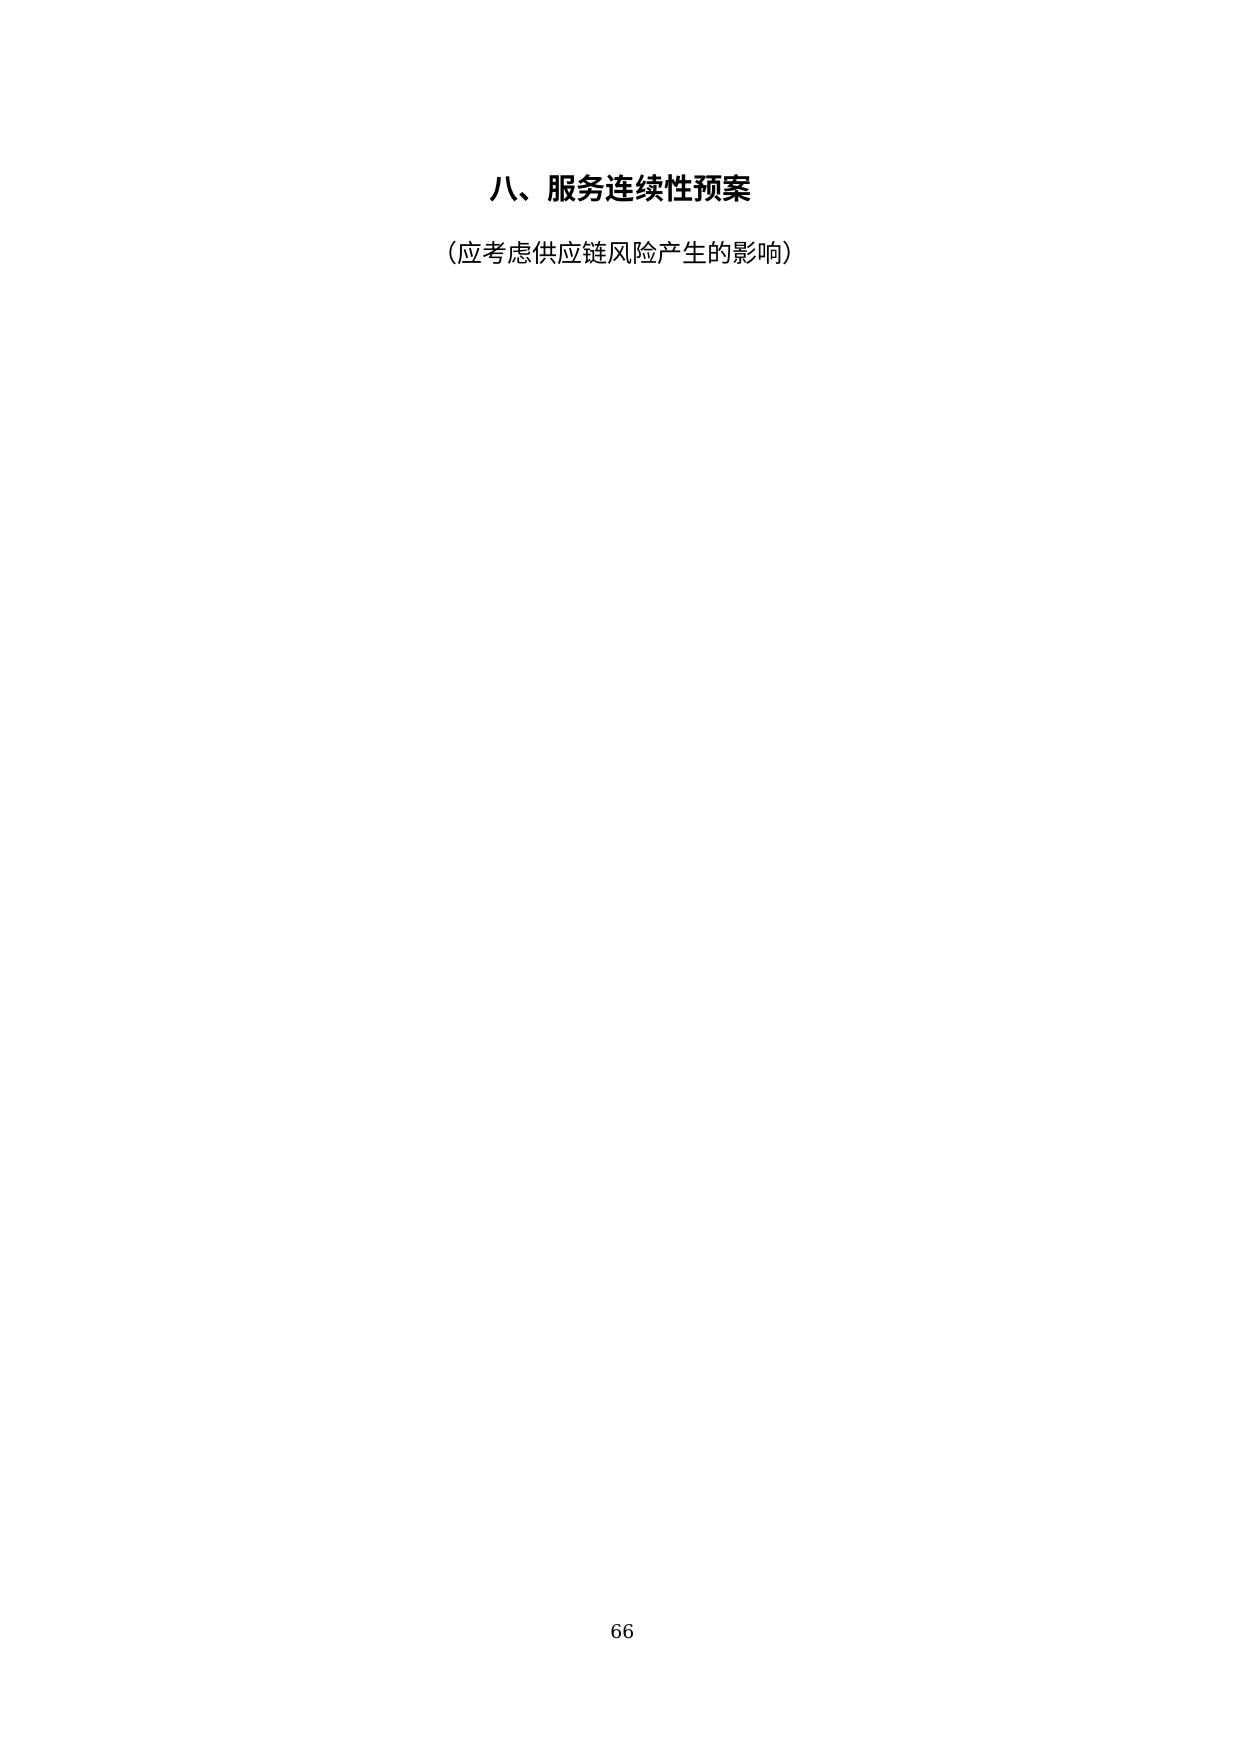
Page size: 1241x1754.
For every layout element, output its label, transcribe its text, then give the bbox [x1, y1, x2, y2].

text （应考虑供应链风险产生的影响） [187, 219, 1053, 284]
text 八、服务连续性预案 [187, 154, 1053, 219]
